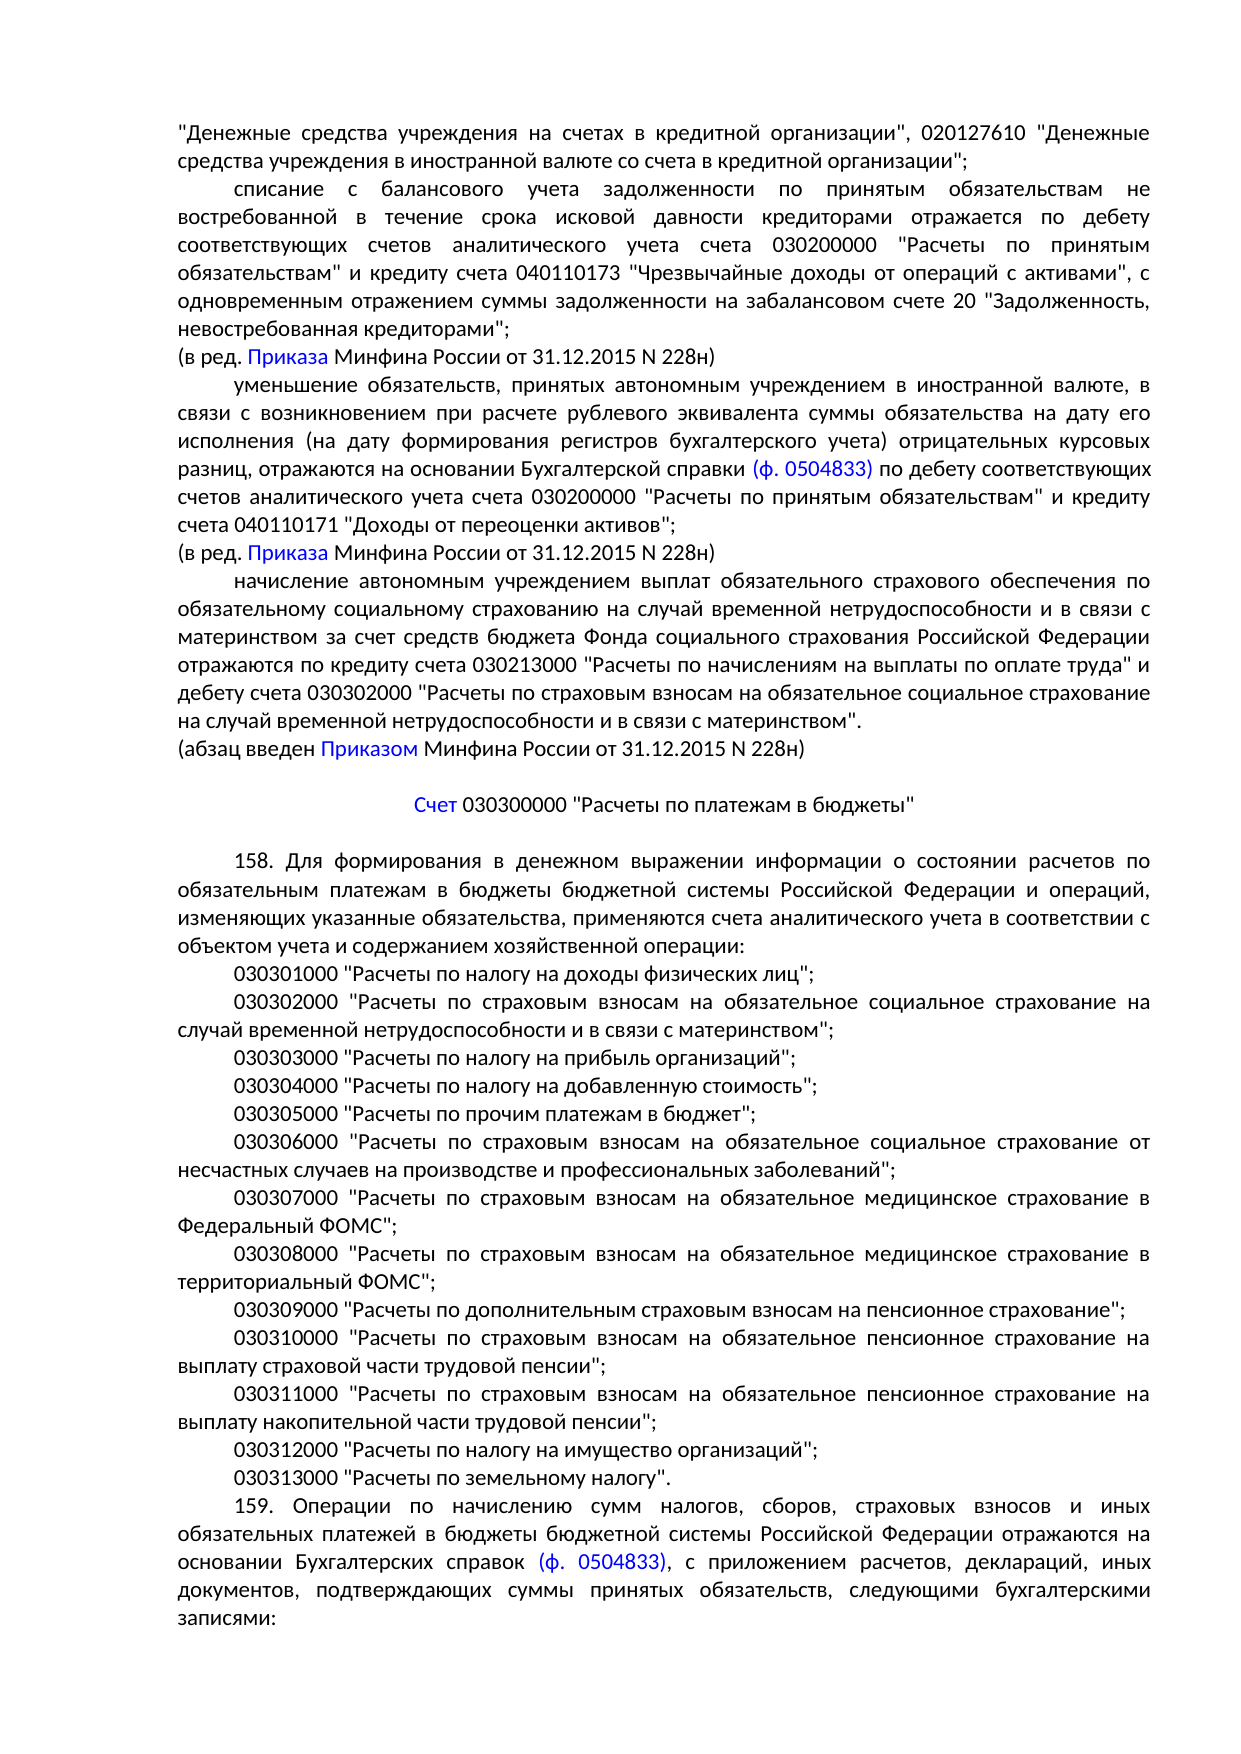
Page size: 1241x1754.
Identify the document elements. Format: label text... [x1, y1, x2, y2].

text (в ред. Приказа Минфина России от 31.12.2015 N 228н) [177, 538, 1152, 566]
text 030305000 "Расчеты по прочим платежам в бюджет"; [177, 1099, 1152, 1127]
text 030310000 "Расчеты по страховым взносам на обязательное пенсионное страхование на выплату страховой части трудовой пенсии"; [177, 1323, 1152, 1379]
text 030308000 "Расчеты по страховым взносам на обязательное медицинское страхование в территориальный ФОМС"; [177, 1239, 1152, 1295]
text 158. Для формирования в денежном выражении информации о состоянии расчетов по обязательным платежам в бюджеты бюджетной системы Российской Федерации и операций, изменяющих указанные обязательства, применяются счета аналитического учета в соответствии с объектом учета и содержанием хозяйственной операции: [177, 847, 1152, 959]
text 030304000 "Расчеты по налогу на добавленную стоимость"; [177, 1071, 1152, 1099]
text начисление автономным учреждением выплат обязательного страхового обеспечения по обязательному социальному страхованию на случай временной нетрудоспособности и в связи с материнством за счет средств бюджета Фонда социального страхования Российской Федерации отражаются по кредиту счета 030213000 "Расчеты по начислениям на выплаты по оплате труда" и дебету счета 030302000 "Расчеты по страховым взносам на обязательное социальное страхование на случай временной нетрудоспособности и в связи с материнством". [177, 566, 1152, 734]
text 030306000 "Расчеты по страховым взносам на обязательное социальное страхование от несчастных случаев на производстве и профессиональных заболеваний"; [177, 1127, 1152, 1183]
text 159. Операции по начислению сумм налогов, сборов, страховых взносов и иных обязательных платежей в бюджеты бюджетной системы Российской Федерации отражаются на основании Бухгалтерских справок (ф. 0504833), с приложением расчетов, деклараций, иных документов, подтверждающих суммы принятых обязательств, следующими бухгалтерскими записями: [177, 1491, 1152, 1631]
text (абзац введен Приказом Минфина России от 31.12.2015 N 228н) [177, 734, 1152, 763]
text списание с балансового учета задолженности по принятым обязательствам не востребованной в течение срока исковой давности кредиторами отражается по дебету соответствующих счетов аналитического учета счета 030200000 "Расчеты по принятым обязательствам" и кредиту счета 040110173 "Чрезвычайные доходы от операций с активами", с одновременным отражением суммы задолженности на забалансовом счете 20 "Задолженность, невостребованная кредиторами"; [177, 174, 1152, 342]
text 030313000 "Расчеты по земельному налогу". [177, 1463, 1152, 1491]
text 030302000 "Расчеты по страховым взносам на обязательное социальное страхование на случай временной нетрудоспособности и в связи с материнством"; [177, 987, 1152, 1043]
text Счет 030300000 "Расчеты по платежам в бюджеты" [177, 791, 1152, 819]
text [177, 118, 1152, 174]
text уменьшение обязательств, принятых автономным учреждением в иностранной валюте, в связи с возникновением при расчете рублевого эквивалента суммы обязательства на дату его исполнения (на дату формирования регистров бухгалтерского учета) отрицательных курсовых разниц, отражаются на основании Бухгалтерской справки (ф. 0504833) по дебету соответствующих счетов аналитического учета счета 030200000 "Расчеты по принятым обязательствам" и кредиту счета 040110171 "Доходы от переоценки активов"; [177, 370, 1152, 538]
text 030301000 "Расчеты по налогу на доходы физических лиц"; [177, 959, 1152, 987]
text 030311000 "Расчеты по страховым взносам на обязательное пенсионное страхование на выплату накопительной части трудовой пенсии"; [177, 1379, 1152, 1435]
text 030303000 "Расчеты по налогу на прибыль организаций"; [177, 1043, 1152, 1071]
text 030307000 "Расчеты по страховым взносам на обязательное медицинское страхование в Федеральный ФОМС"; [177, 1183, 1152, 1239]
text (в ред. Приказа Минфина России от 31.12.2015 N 228н) [177, 342, 1152, 370]
text 030309000 "Расчеты по дополнительным страховым взносам на пенсионное страхование"; [177, 1295, 1152, 1323]
text 030312000 "Расчеты по налогу на имущество организаций"; [177, 1435, 1152, 1463]
